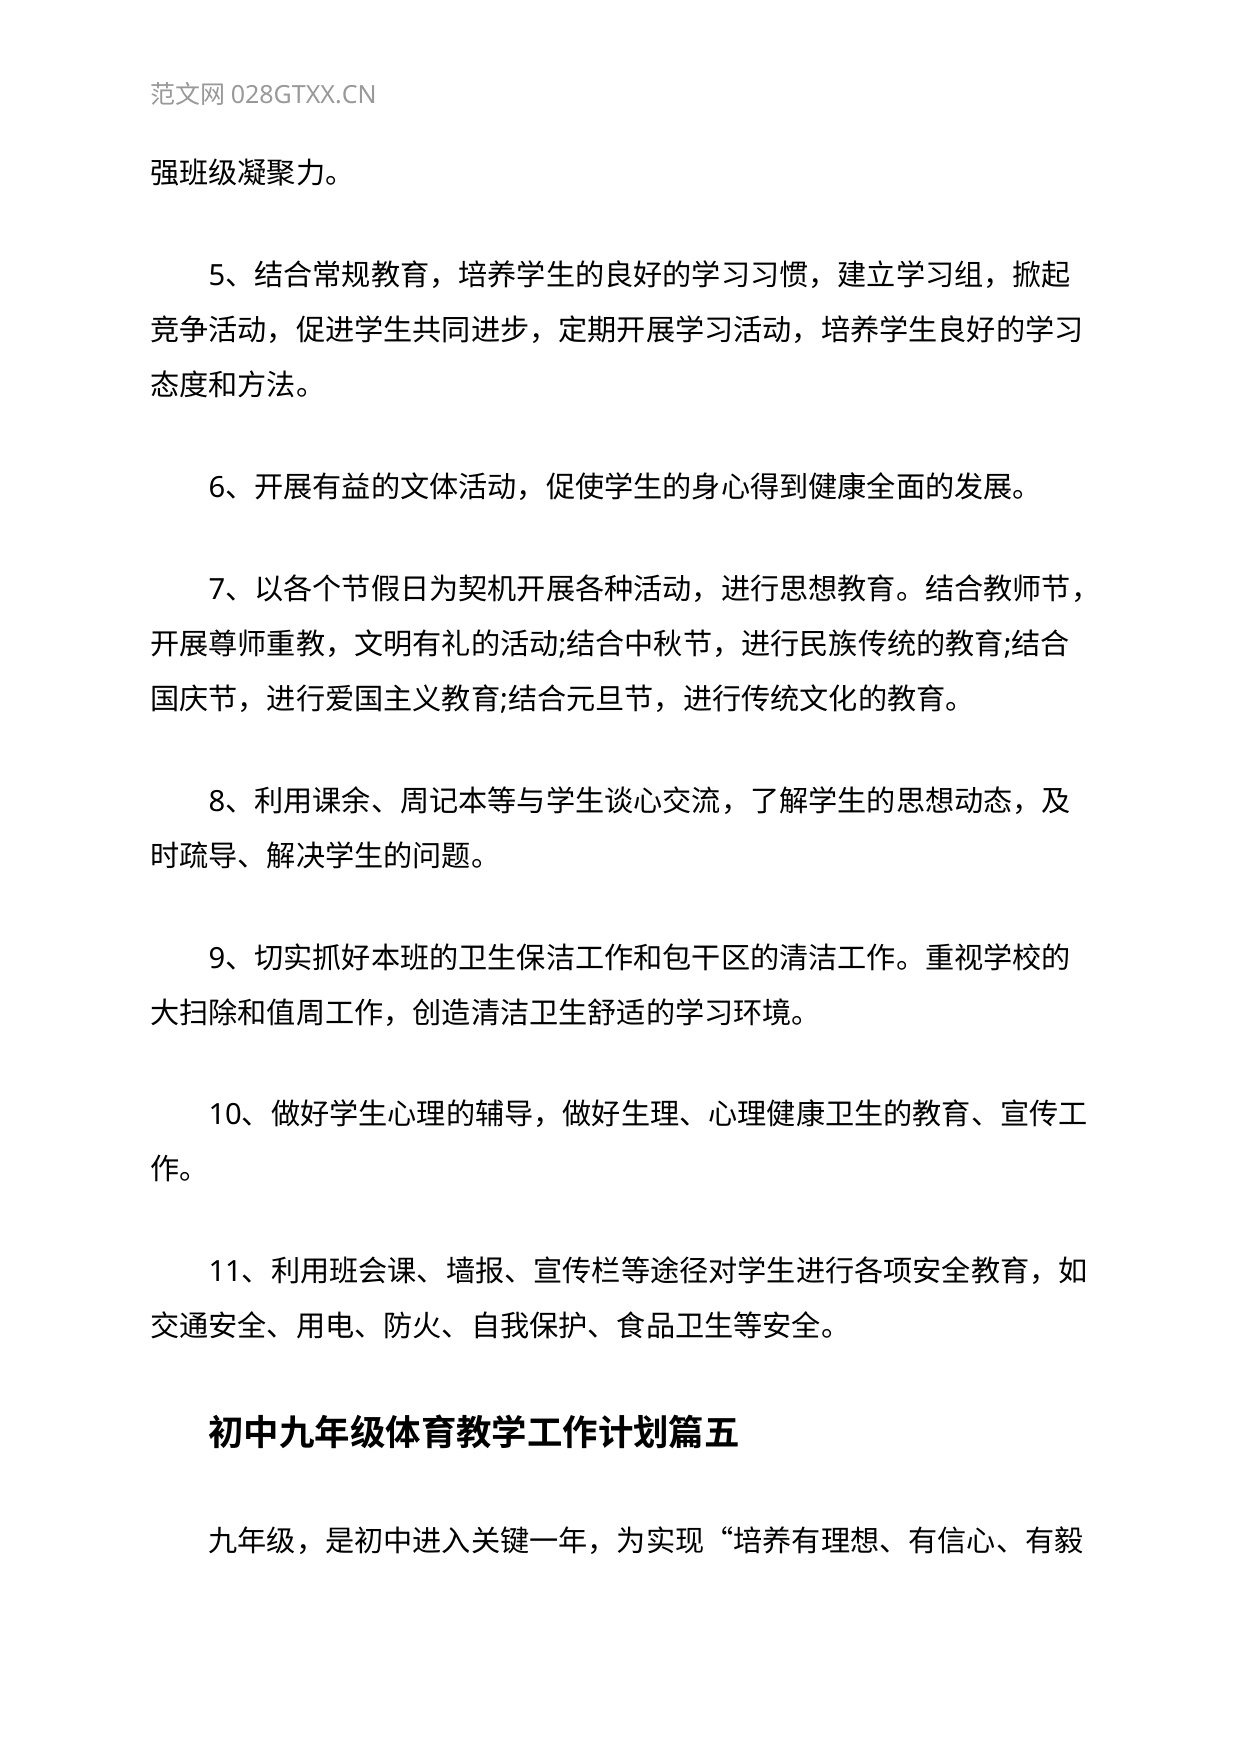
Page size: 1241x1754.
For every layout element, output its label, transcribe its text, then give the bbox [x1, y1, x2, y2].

text 6、开展有益的文体活动，促使学生的身心得到健康全面的发展。 [150, 463, 1090, 506]
text 10、做好学生心理的辅导，做好生理、心理健康卫生的教育、宣传工作。 [150, 1091, 1090, 1188]
text 7、以各个节假日为契机开展各种活动，进行思想教育。结合教师节，开展尊师重教，文明有礼的活动;结合中秋节，进行民族传统的教育;结合国庆节，进行爱国主义教育;结合元旦节，进行传统文化的教育。 [150, 565, 1090, 718]
text 5、结合常规教育，培养学生的良好的学习习惯，建立学习组，掀起竞争活动，促进学生共同进步，定期开展学习活动，培养学生良好的学习态度和方法。 [150, 252, 1090, 404]
text 9、切实抓好本班的卫生保洁工作和包干区的清洁工作。重视学校的大扫除和值周工作，创造清洁卫生舒适的学习环境。 [150, 934, 1090, 1031]
text 8、利用课余、周记本等与学生谈心交流，了解学生的思想动态，及时疏导、解决学生的问题。 [150, 777, 1090, 875]
text 11、利用班会课、墙报、宣传栏等途径对学生进行各项安全教育，如交通安全、用电、防火、自我保护、食品卫生等安全。 [150, 1248, 1090, 1345]
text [150, 150, 1090, 192]
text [150, 1518, 1090, 1560]
text 初中九年级体育教学工作计划篇五 [150, 1404, 1090, 1456]
